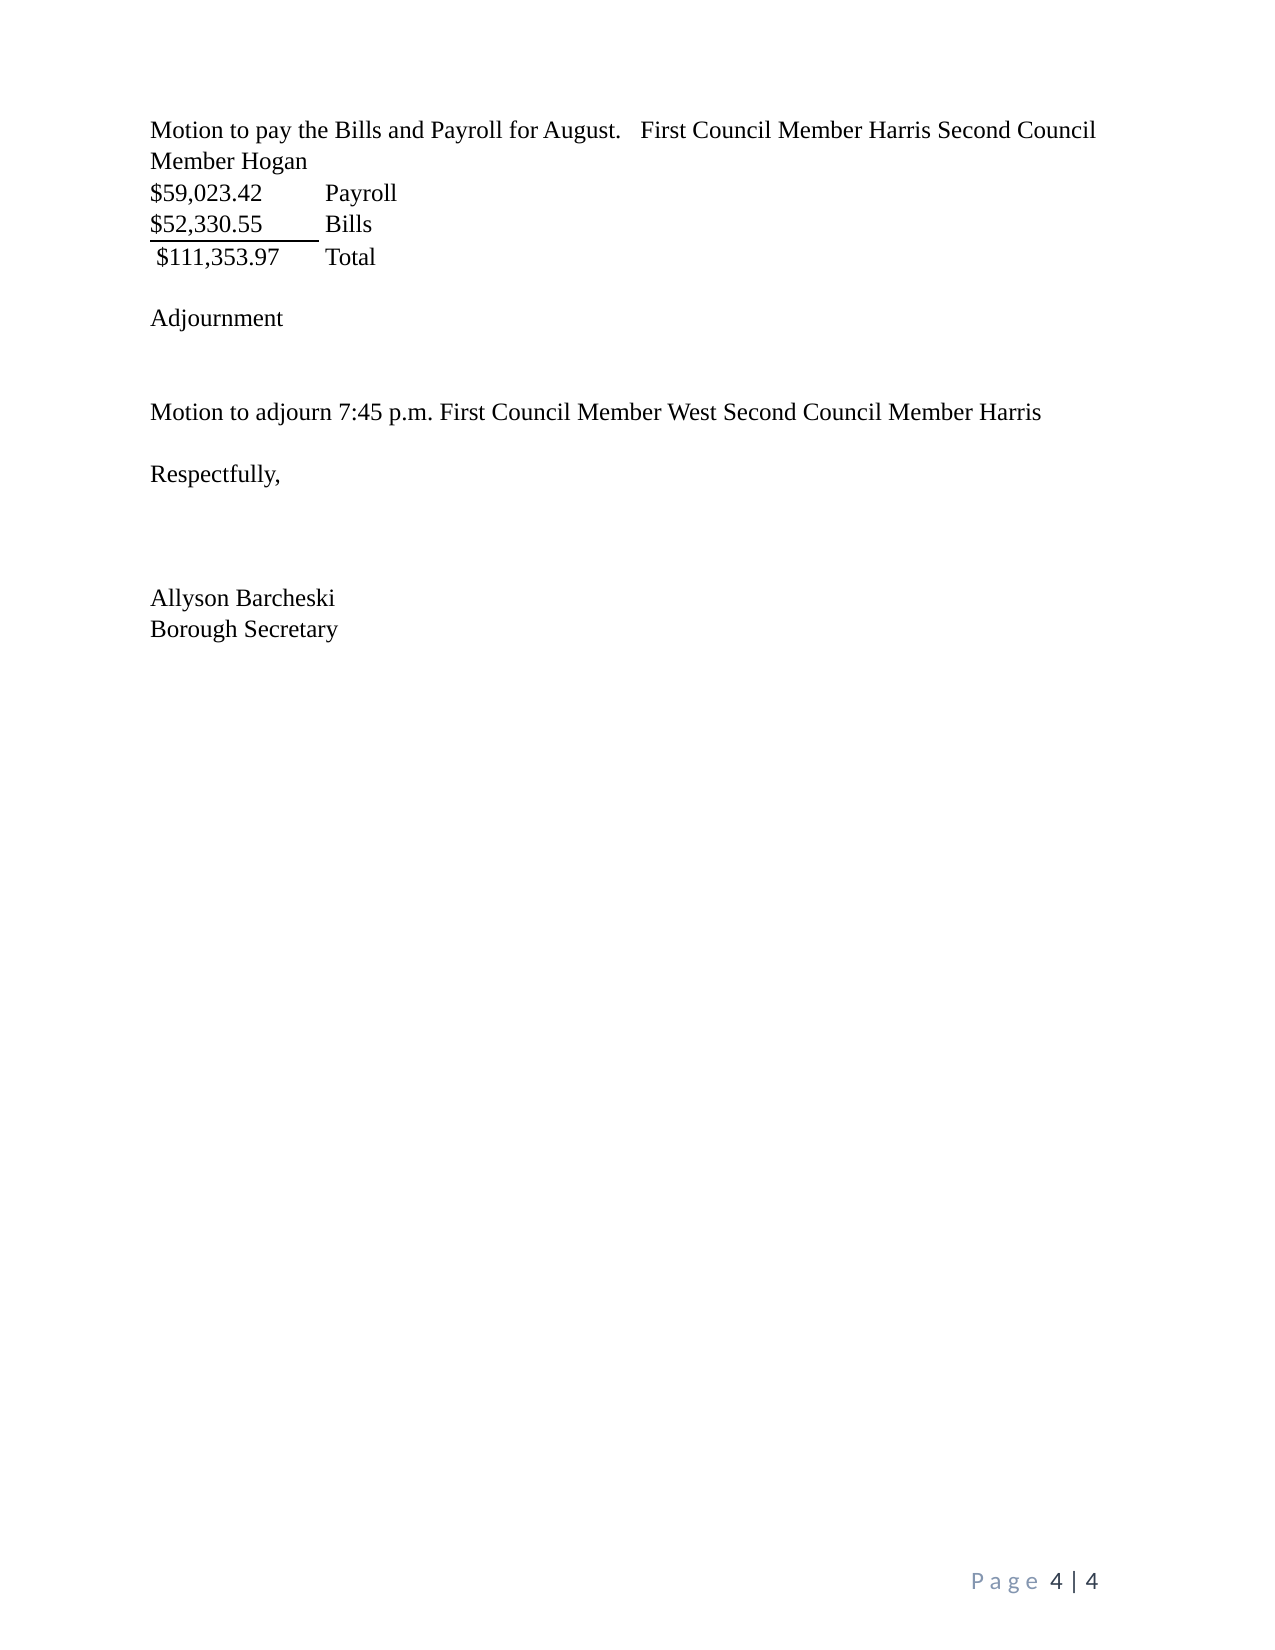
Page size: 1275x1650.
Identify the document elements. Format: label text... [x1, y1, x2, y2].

table_header $59,023.42 [150, 178, 319, 209]
text Motion to pay the Bills and Payroll for August. First Council Member Harris Second Council Member Hogan [150, 115, 1125, 175]
text Motion to adjourn 7:45 p.m. First Council Member West Second Council Member Harris [150, 397, 1125, 425]
table_cell $111,353.97 [150, 242, 319, 272]
text Borough Secretary [150, 614, 1125, 643]
table_cell Total [319, 240, 469, 272]
table_cell $52,330.55 [150, 209, 319, 240]
text Allyson Barcheski [150, 583, 1125, 612]
text Respectfully, [150, 459, 1125, 487]
table_header Payroll [319, 178, 469, 209]
table_cell Bills [319, 209, 469, 240]
text Adjournment [150, 303, 1125, 363]
